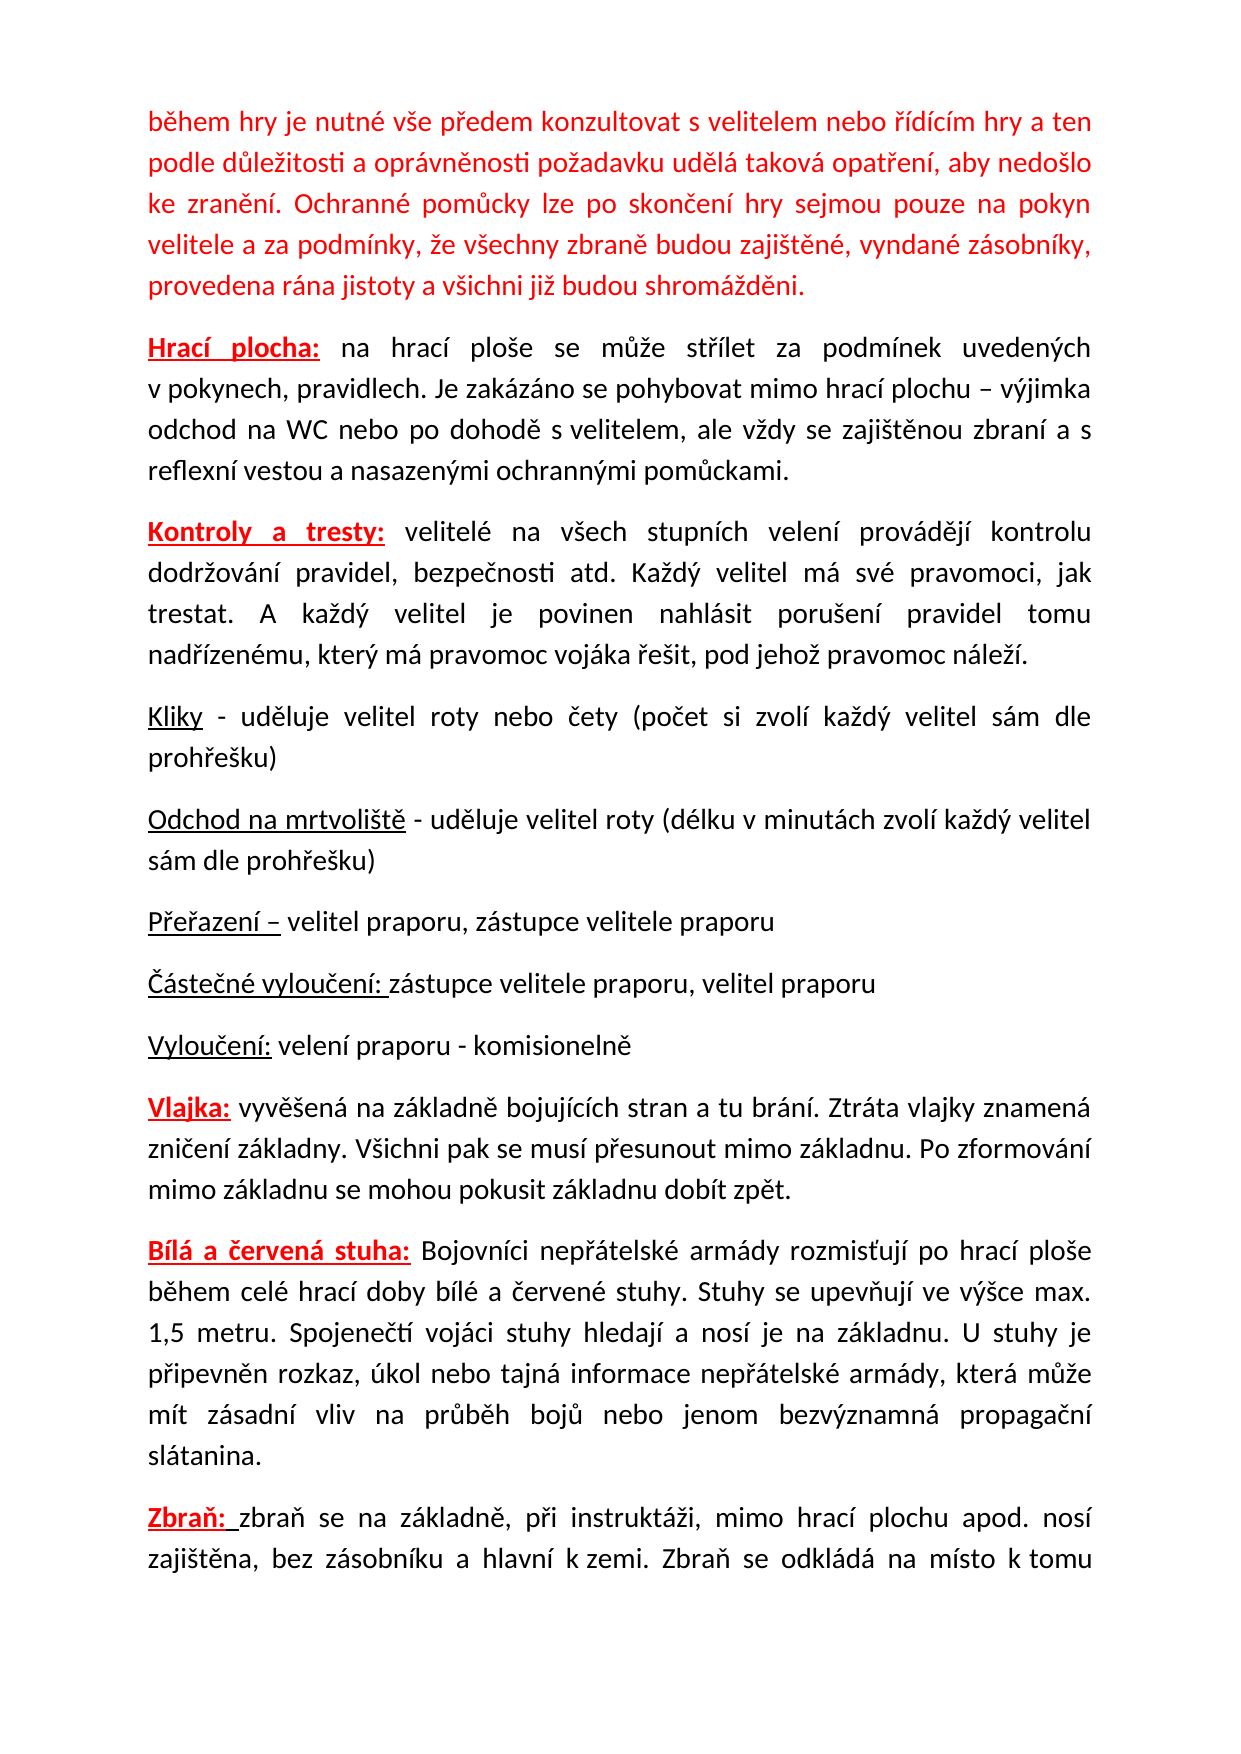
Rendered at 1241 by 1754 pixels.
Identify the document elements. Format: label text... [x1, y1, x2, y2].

text Bílá a červená stuha: Bojovníci nepřátelské armády rozmisťují po hrací ploše během celé hrací doby bílé a červené stuhy. Stuhy se upevňují ve výšce max. 1,5 metru. Spojenečtí vojáci stuhy hledají a nosí je na základnu. U stuhy je připevněn rozkaz, úkol nebo tajná informace nepřátelské armády, která může mít zásadní vliv na průběh bojů nebo jenom bezvýznamná propagační slátanina. [148, 1232, 1093, 1473]
text Kontroly a tresty: velitelé na všech stupních velení provádějí kontrolu dodržování pravidel, bezpečnosti atd. Každý velitel má své pravomoci, jak trestat. A každý velitel je povinen nahlásit porušení pravidel tomu nadřízenému, který má pravomoc vojáka řešit, pod jehož pravomoc náleží. [148, 513, 1093, 672]
text Přeřazení – velitel praporu, zástupce velitele praporu [148, 903, 1093, 939]
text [148, 103, 1093, 303]
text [148, 1499, 1093, 1576]
text Vlajka: vyvěšená na základně bojujících stran a tu brání. Ztráta vlajky znamená zničení základny. Všichni pak se musí přesunout mimo základnu. Po zformování mimo základnu se mohou pokusit základnu dobít zpět. [148, 1089, 1093, 1206]
text Hrací plocha: na hrací ploše se může střílet za podmínek uvedených v pokynech, pravidlech. Je zakázáno se pohybovat mimo hrací plochu – výjimka odchod na WC nebo po dohodě s velitelem, ale vždy se zajištěnou zbraní a s reflexní vestou a nasazenými ochrannými pomůckami. [148, 329, 1093, 487]
text Částečné vyloučení: zástupce velitele praporu, velitel praporu [148, 965, 1093, 1001]
text Odchod na mrtvoliště - uděluje velitel roty (délku v minutách zvolí každý velitel sám dle prohřešku) [148, 801, 1093, 877]
text Vyloučení: velení praporu - komisionelně [148, 1027, 1093, 1063]
text Kliky - uděluje velitel roty nebo čety (počet si zvolí každý velitel sám dle prohřešku) [148, 698, 1093, 775]
